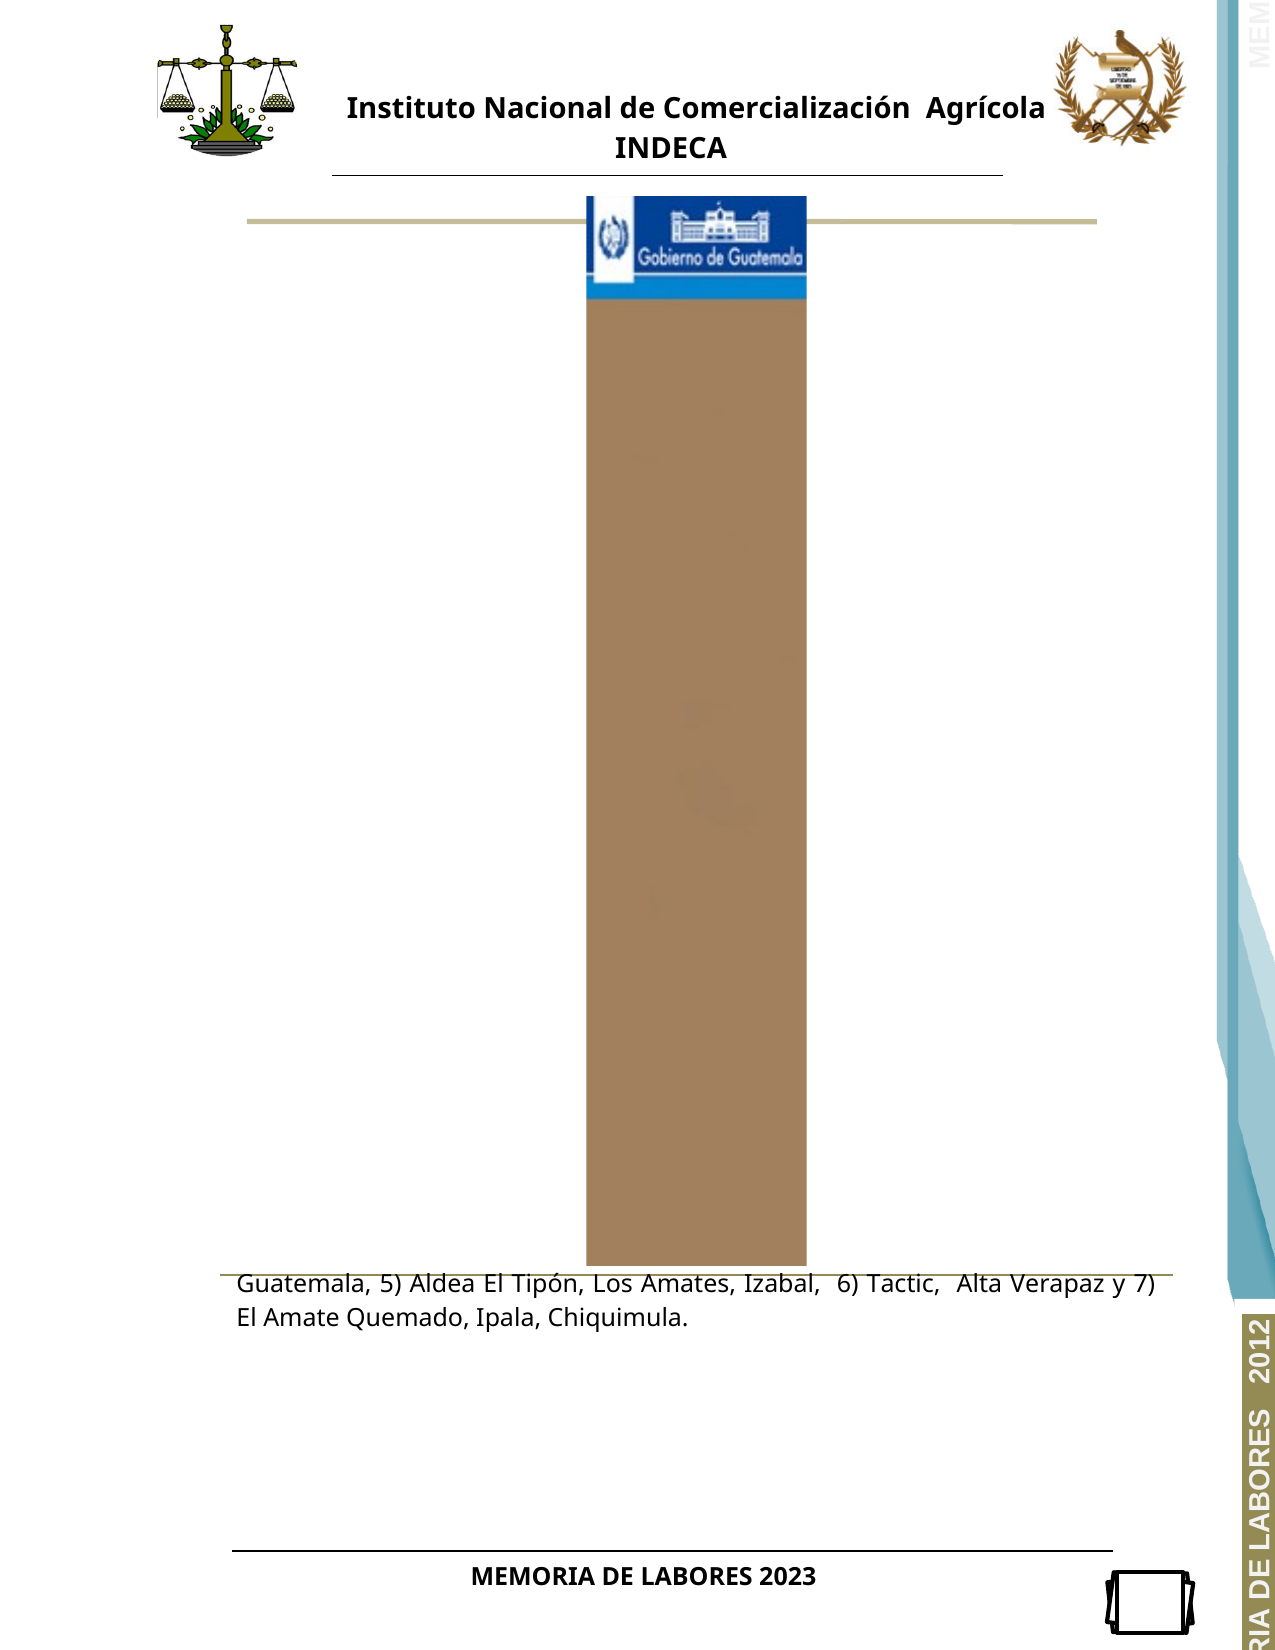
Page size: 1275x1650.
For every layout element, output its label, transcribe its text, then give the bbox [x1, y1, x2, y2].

picture [1053, 24, 1193, 157]
text La ayuda alimentaria durante el año 2,023 se almacenó y resguardó en siete bodegas propiedad del INDECA, ubicadas en: 1) Quetzaltenango, 2) Retalhuleu, 3) La Alameda, Chimaltenango, 4) Colonia Pavón, Fraijanes, Guatemala, 5) Aldea El Tipón, Los Amates, Izabal, 6) Tactic, Alta Verapaz y 7) El Amate Quemado, Ipala, Chiquimula. [236, 1266, 1157, 1334]
picture [586, 196, 807, 1266]
picture [151, 25, 303, 156]
